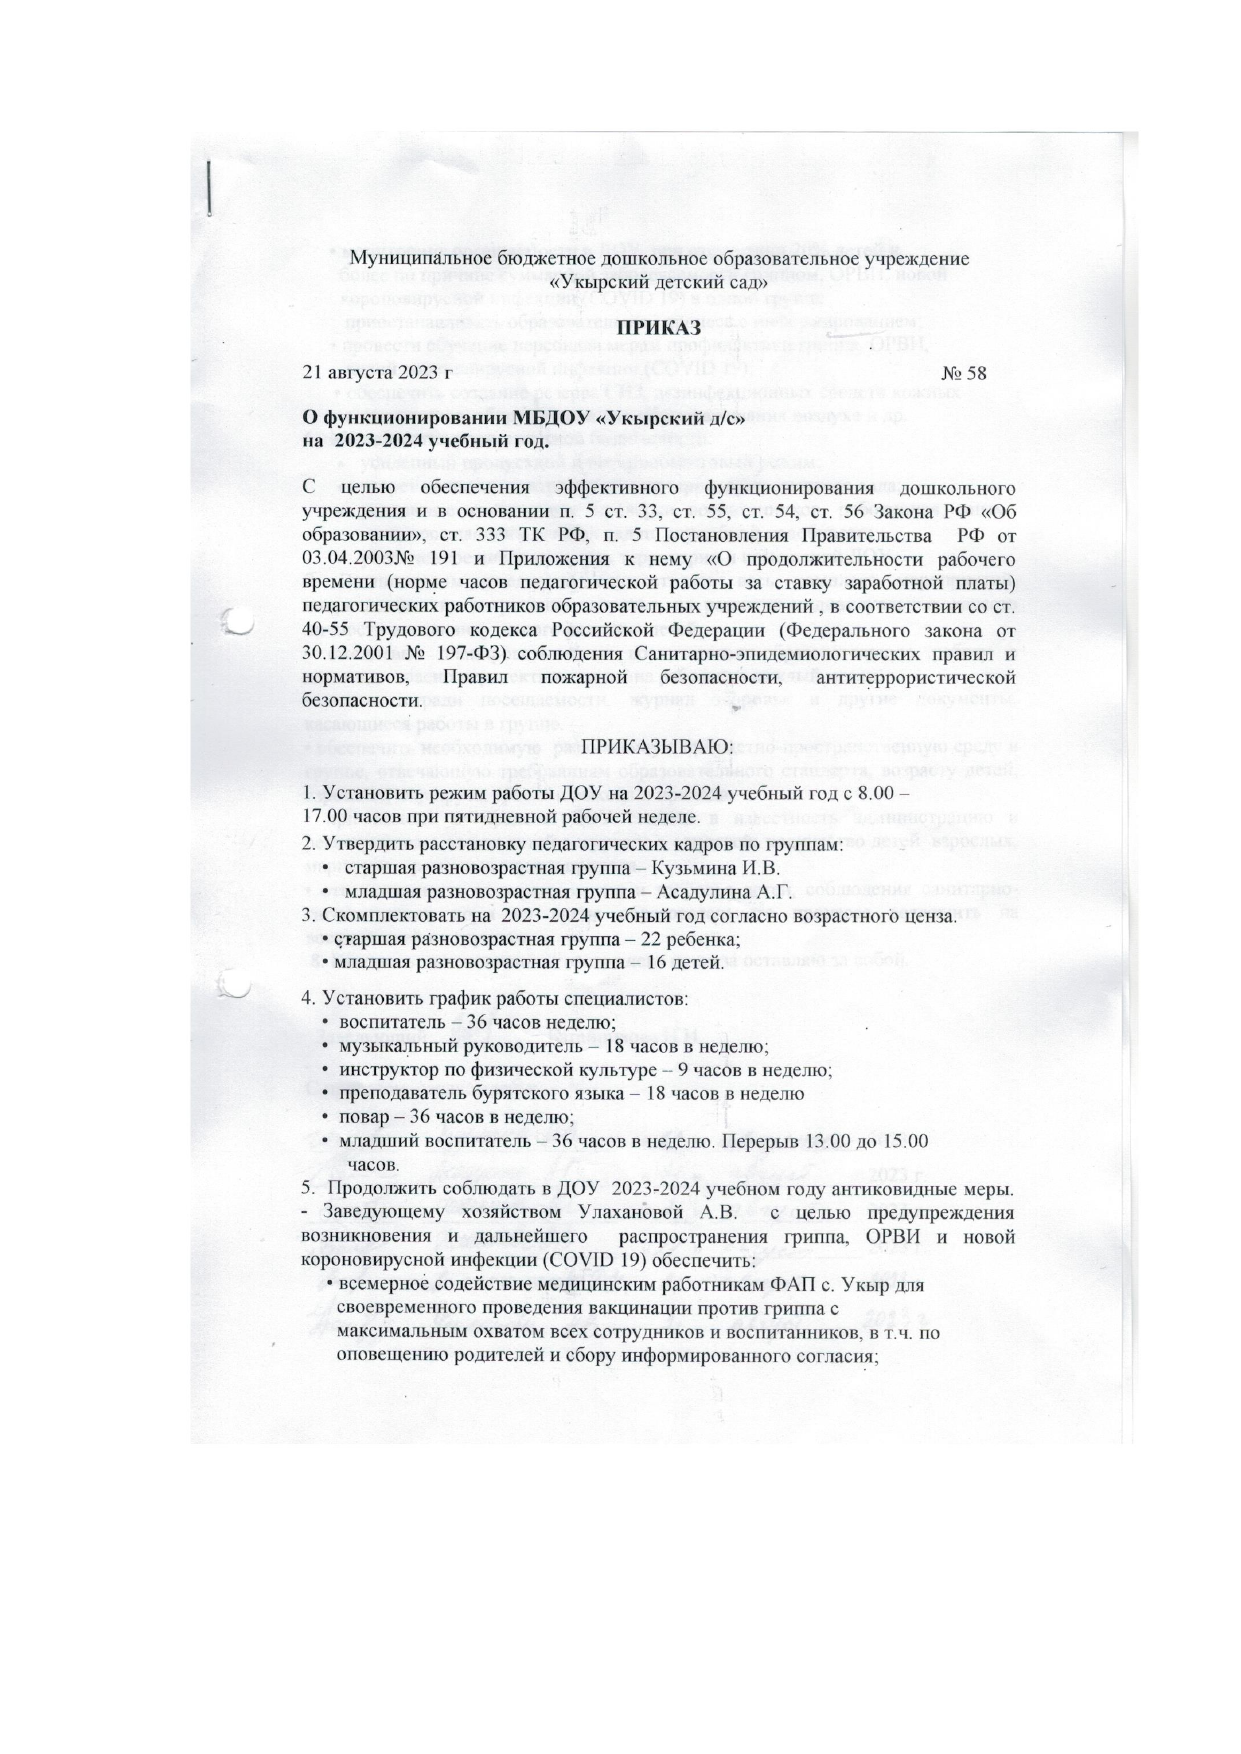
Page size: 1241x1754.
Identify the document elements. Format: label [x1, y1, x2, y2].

picture [177, 118, 1152, 1458]
